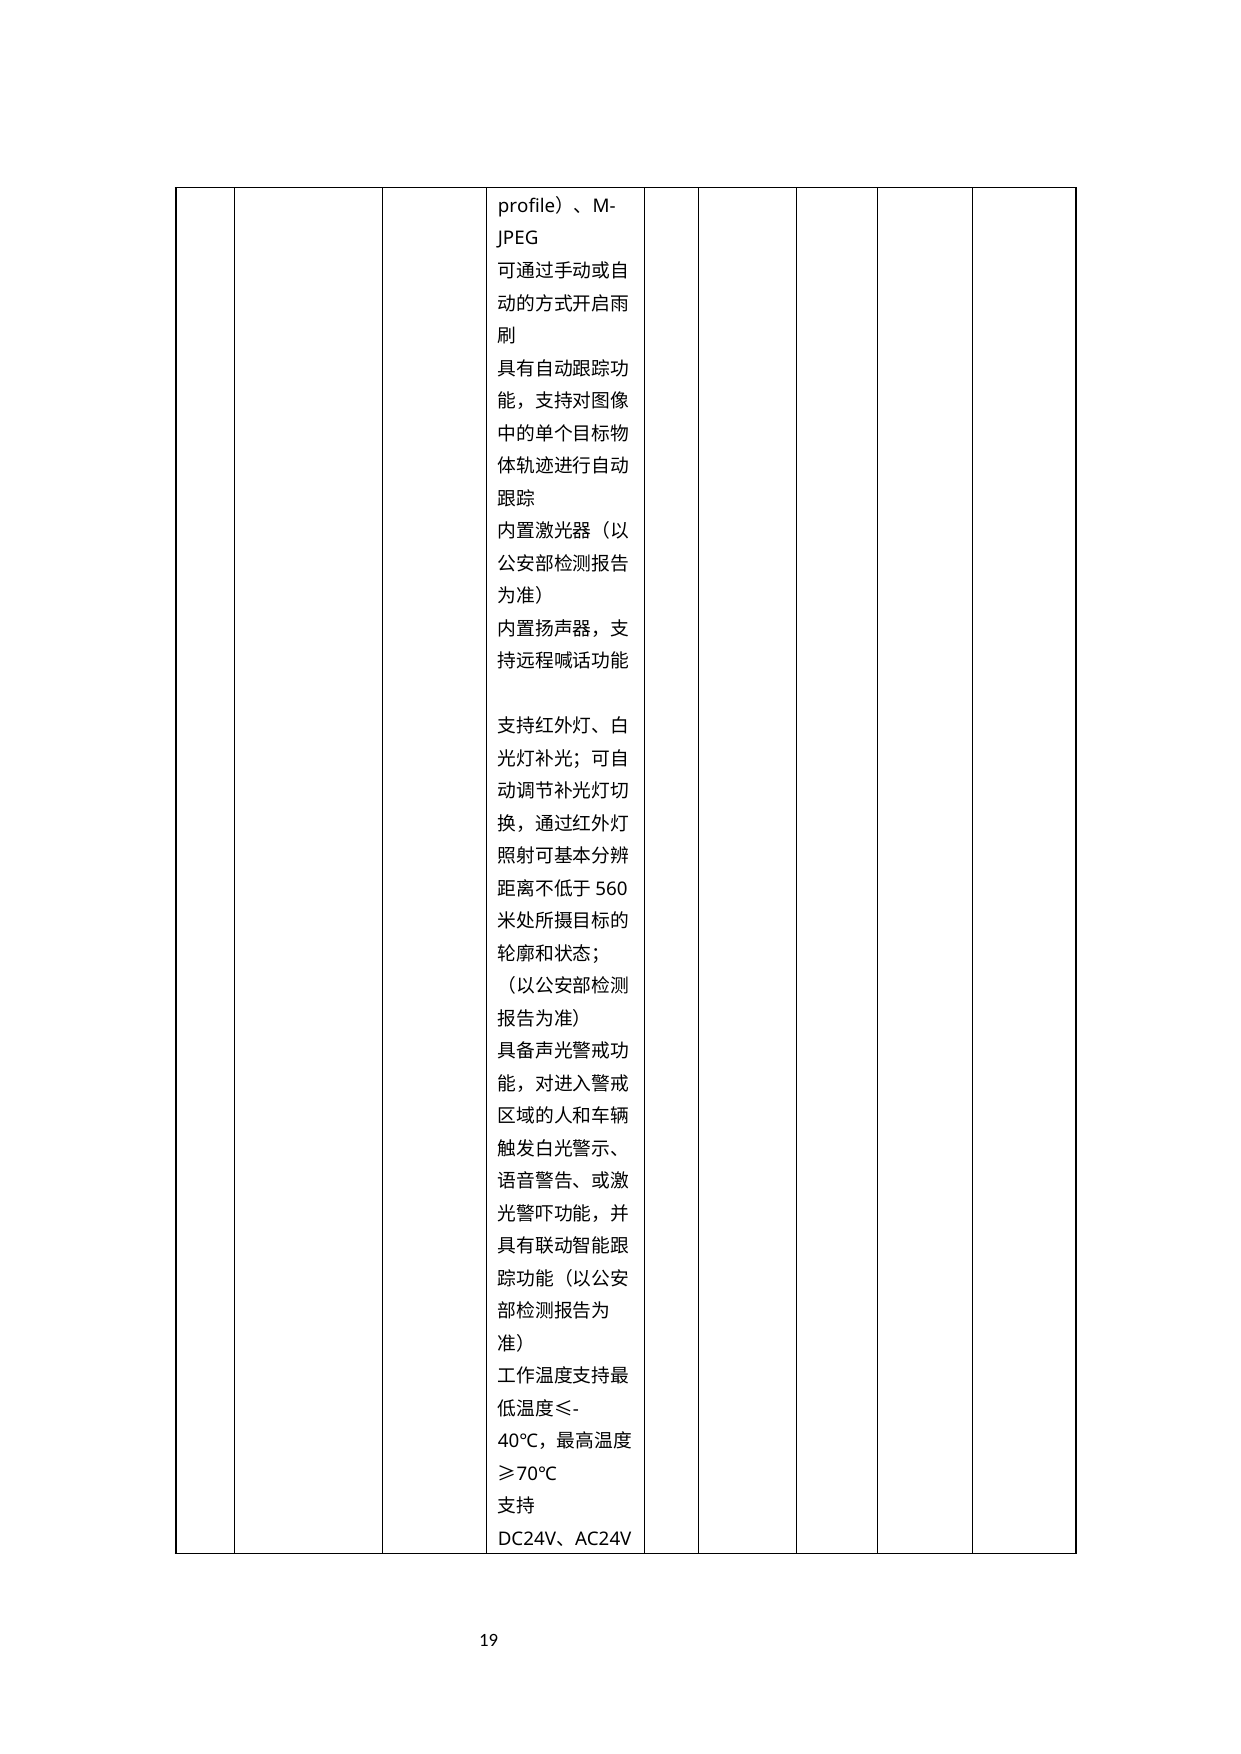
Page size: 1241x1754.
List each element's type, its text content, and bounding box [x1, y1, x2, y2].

table_cell [699, 188, 796, 1553]
table_cell [797, 188, 877, 1553]
table_cell [235, 188, 382, 1553]
table_cell [383, 188, 486, 1553]
table_cell [177, 188, 234, 1553]
table_cell [973, 188, 1075, 1553]
table_cell [645, 188, 698, 1553]
table_cell [878, 188, 972, 1553]
